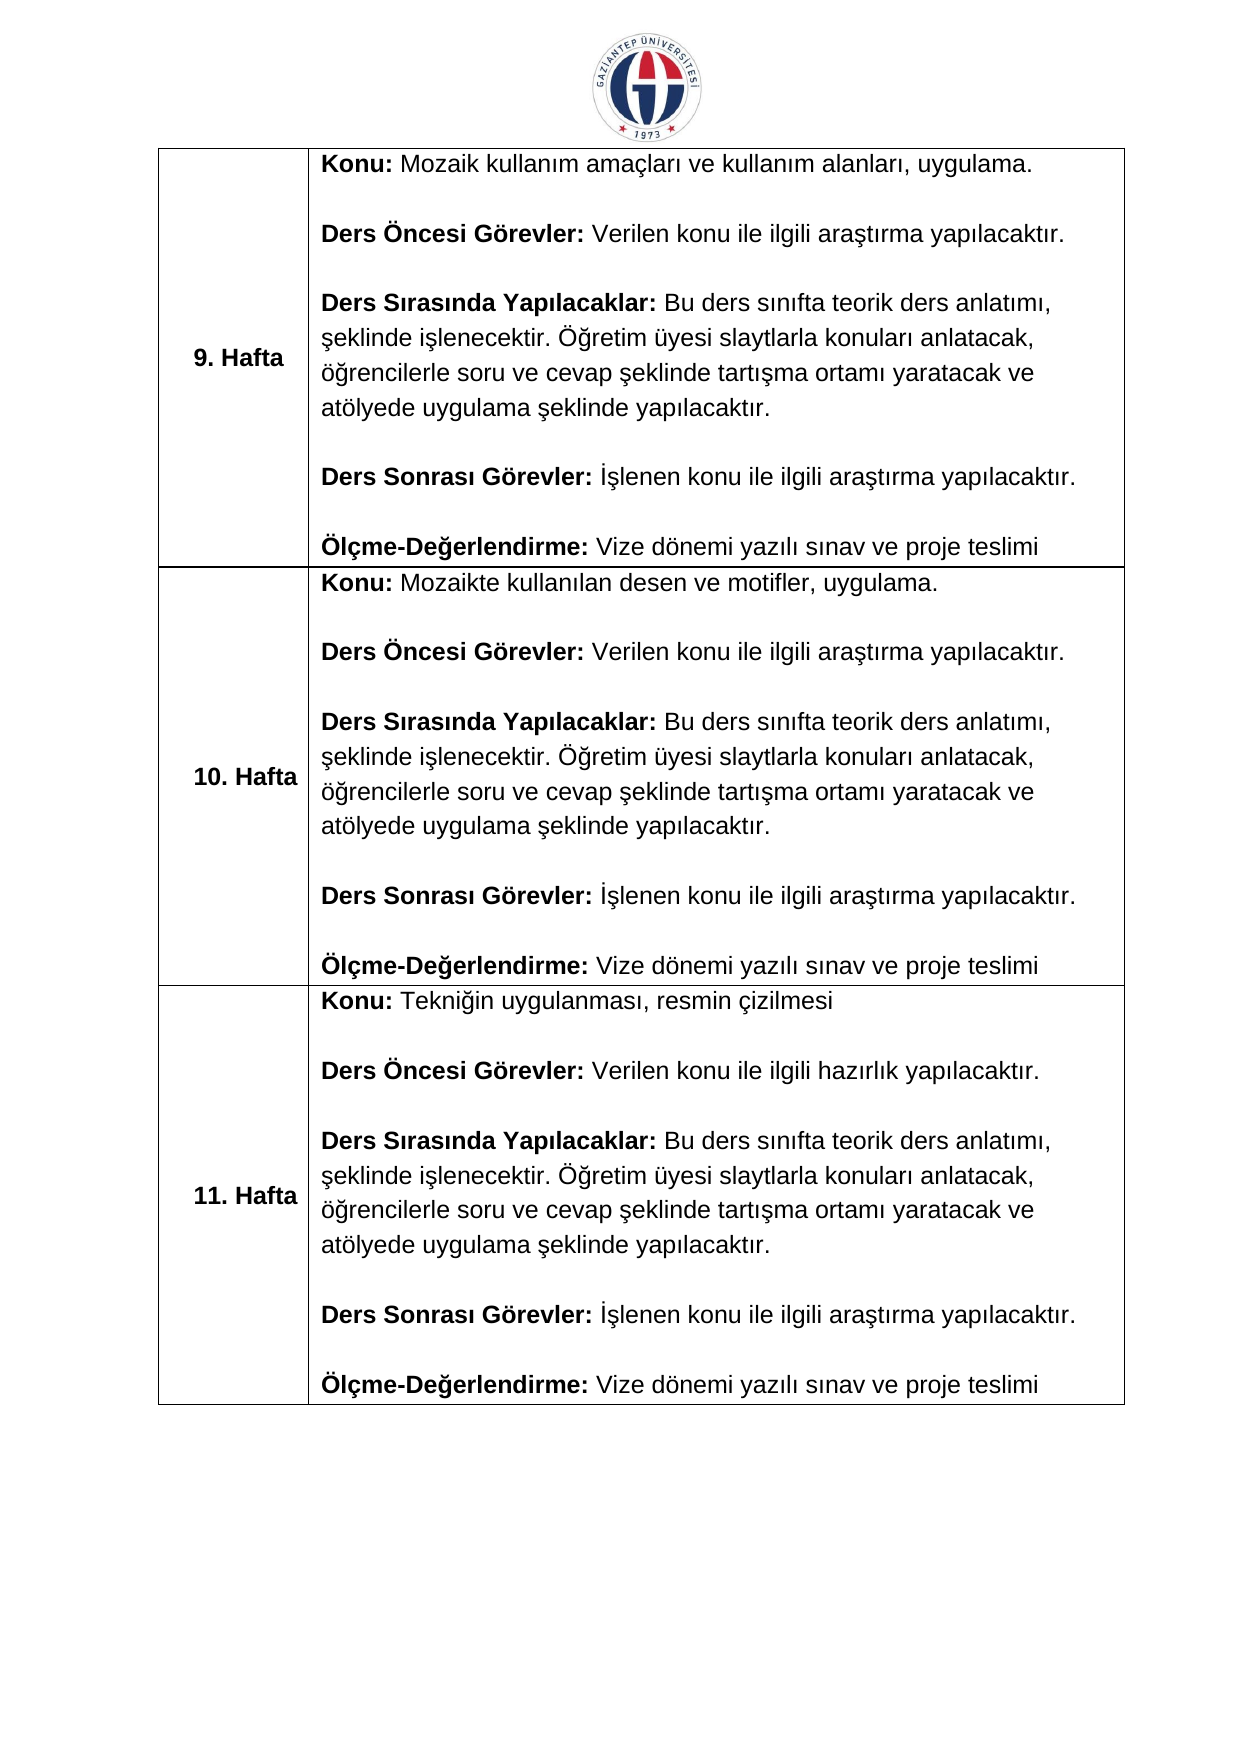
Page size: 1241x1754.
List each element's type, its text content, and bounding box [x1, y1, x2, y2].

table_cell 9. Hafta [159, 149, 308, 566]
table_cell 10. Hafta [159, 568, 308, 985]
picture [589, 29, 704, 144]
table_cell Konu: Mozaik kullanım amaçları ve kullanım alanları, uygulama. Ders Öncesi Görevler: Verilen konu ile ilgili araştırma yapılacaktır. Ders Sırasında Yapılacaklar: Bu ders sınıfta teorik ders anlatımı, şeklinde işlenecektir. Öğretim üyesi slaytlarla konuları anlatacak, öğrencilerle soru ve cevap şeklinde tartışma ortamı yaratacak ve atölyede uygulama şeklinde yapılacaktır. Ders Sonrası Görevler: İşlenen konu ile ilgili araştırma yapılacaktır. Ölçme-Değerlendirme: Vize dönemi yazılı sınav ve proje teslimi [309, 149, 1124, 566]
table_cell 11. Hafta [159, 986, 308, 1404]
table_cell Konu: Mozaikte kullanılan desen ve motifler, uygulama. Ders Öncesi Görevler: Verilen konu ile ilgili araştırma yapılacaktır. Ders Sırasında Yapılacaklar: Bu ders sınıfta teorik ders anlatımı, şeklinde işlenecektir. Öğretim üyesi slaytlarla konuları anlatacak, öğrencilerle soru ve cevap şeklinde tartışma ortamı yaratacak ve atölyede uygulama şeklinde yapılacaktır. Ders Sonrası Görevler: İşlenen konu ile ilgili araştırma yapılacaktır. Ölçme-Değerlendirme: Vize dönemi yazılı sınav ve proje teslimi [309, 568, 1124, 985]
